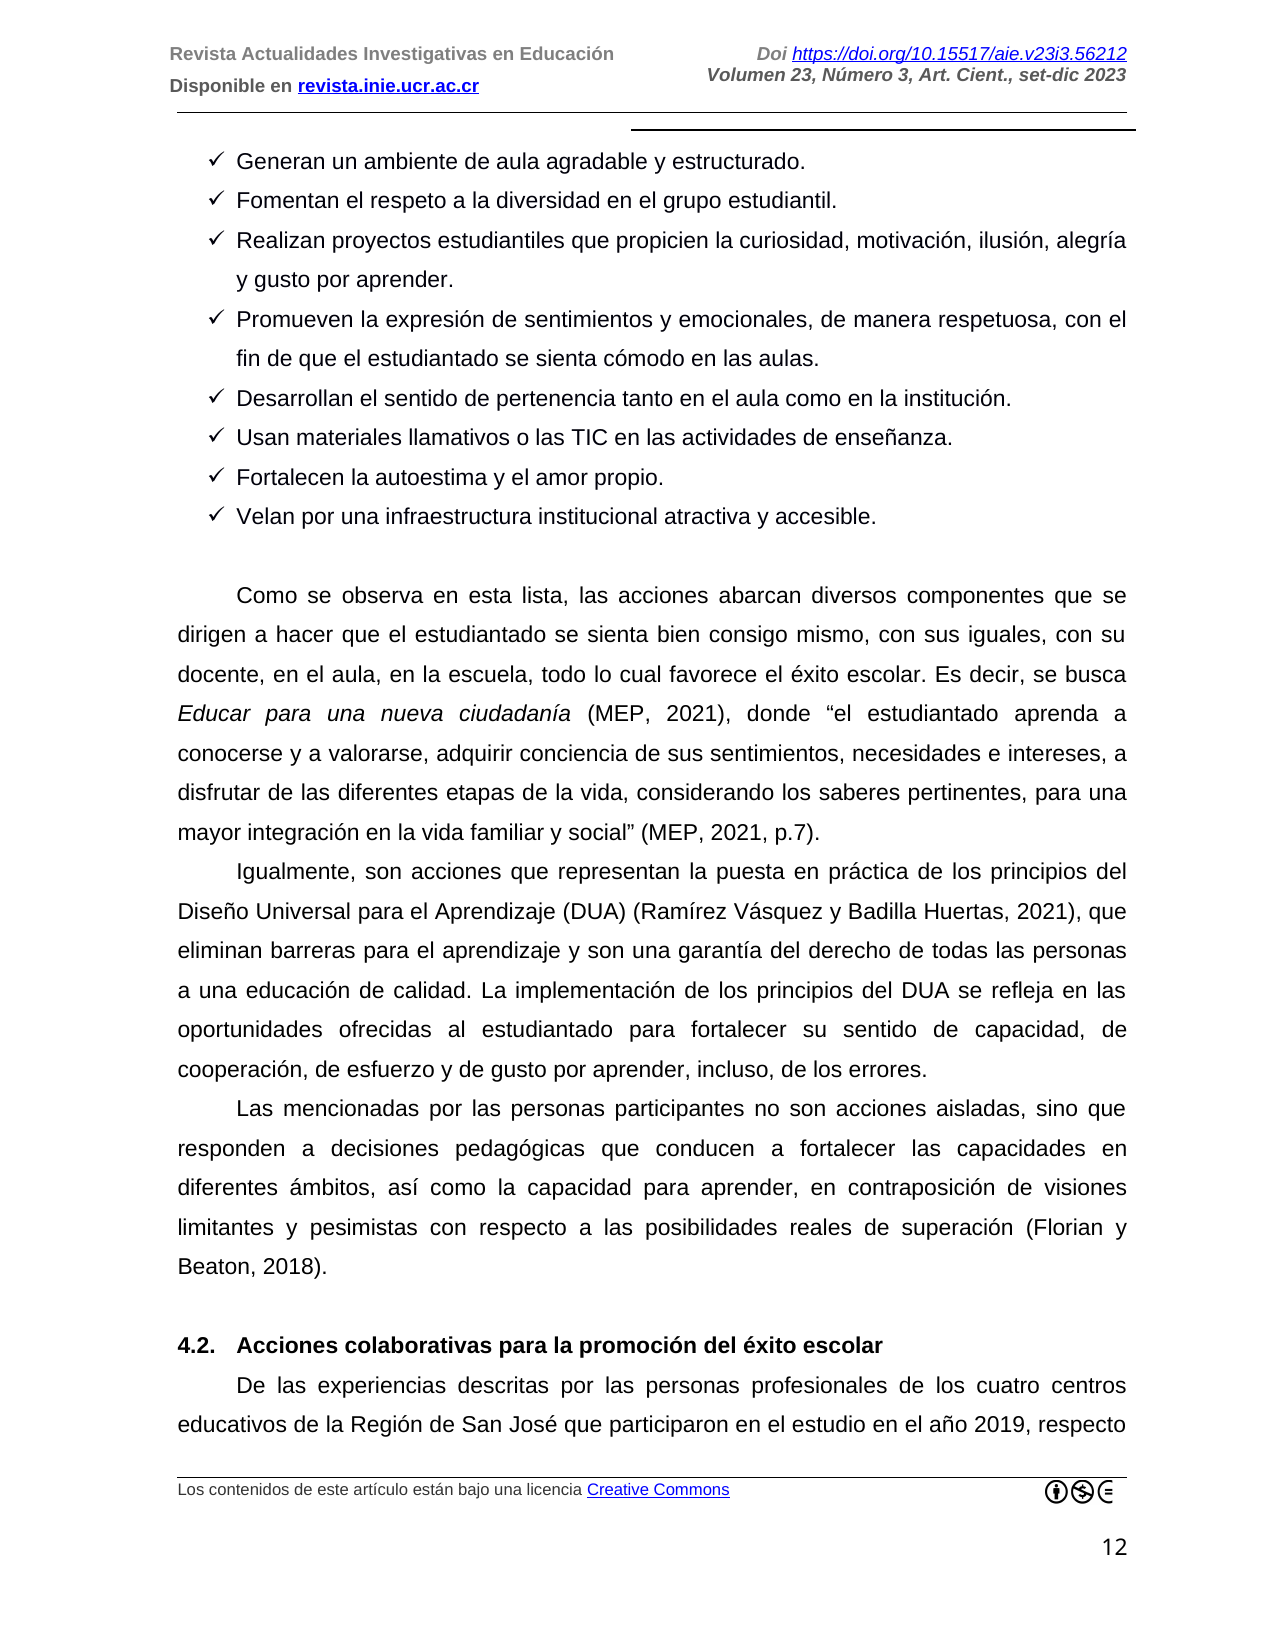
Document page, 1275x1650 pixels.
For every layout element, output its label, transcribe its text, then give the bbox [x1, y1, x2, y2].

list Realizan proyectos estudiantiles que propicien la curiosidad, motivación, ilusión, alegría y gusto por aprender. [207, 227, 1127, 292]
text Las mencionadas por las personas participantes no son acciones aisladas, sino que responden a decisiones pedagógicas que conducen a fortalecer las capacidades en diferentes ámbitos, así como la capacidad para aprender, en contraposición de visiones limitantes y pesimistas con respecto a las posibilidades reales de superación (Florian y Beaton, 2018). [177, 1095, 1127, 1279]
text Igualmente, son acciones que representan la puesta en práctica de los principios del Diseño Universal para el Aprendizaje (DUA) (Ramírez Vásquez y Badilla Huertas, 2021), que eliminan barreras para el aprendizaje y son una garantía del derecho de todas las personas a una educación de calidad. La implementación de los principios del DUA se refleja en las oportunidades ofrecidas al estudiantado para fortalecer su sentido de capacidad, de cooperación, de esfuerzo y de gusto por aprender, incluso, de los errores. [177, 858, 1127, 1082]
list Desarrollan el sentido de pertenencia tanto en el aula como en la institución. [207, 384, 1127, 411]
list Promueven la expresión de sentimientos y emocionales, de manera respetuosa, con el fin de que el estudiantado se sienta cómodo en las aulas. [207, 306, 1127, 371]
list Fomentan el respeto a la diversidad en el grupo estudiantil. [207, 187, 1127, 213]
list Usan materiales llamativos o las TIC en las actividades de enseñanza. [207, 424, 1127, 450]
list Fortalecen la autoestima y el amor propio. [207, 463, 1127, 490]
text Como se observa en esta lista, las acciones abarcan diversos componentes que se dirigen a hacer que el estudiantado se sienta bien consigo mismo, con sus iguales, con su docente, en el aula, en la escuela, todo lo cual favorece el éxito escolar. Es decir, se busca Educar para una nueva ciudadanía (MEP, 2021), donde “el estudiantado aprenda a conocerse y a valorarse, adquirir conciencia de sus sentimientos, necesidades e intereses, a disfrutar de las diferentes etapas de la vida, considerando los saberes pertinentes, para una mayor integración en la vida familiar y social” (MEP, 2021, p.7). [177, 582, 1127, 845]
list Generan un ambiente de aula agradable y estructurado. [207, 148, 1127, 174]
text 4.2. Acciones colaborativas para la promoción del éxito escolar [177, 1332, 1127, 1358]
list Velan por una infraestructura institucional atractiva y accesible. [207, 503, 1127, 529]
picture [1045, 1480, 1113, 1505]
